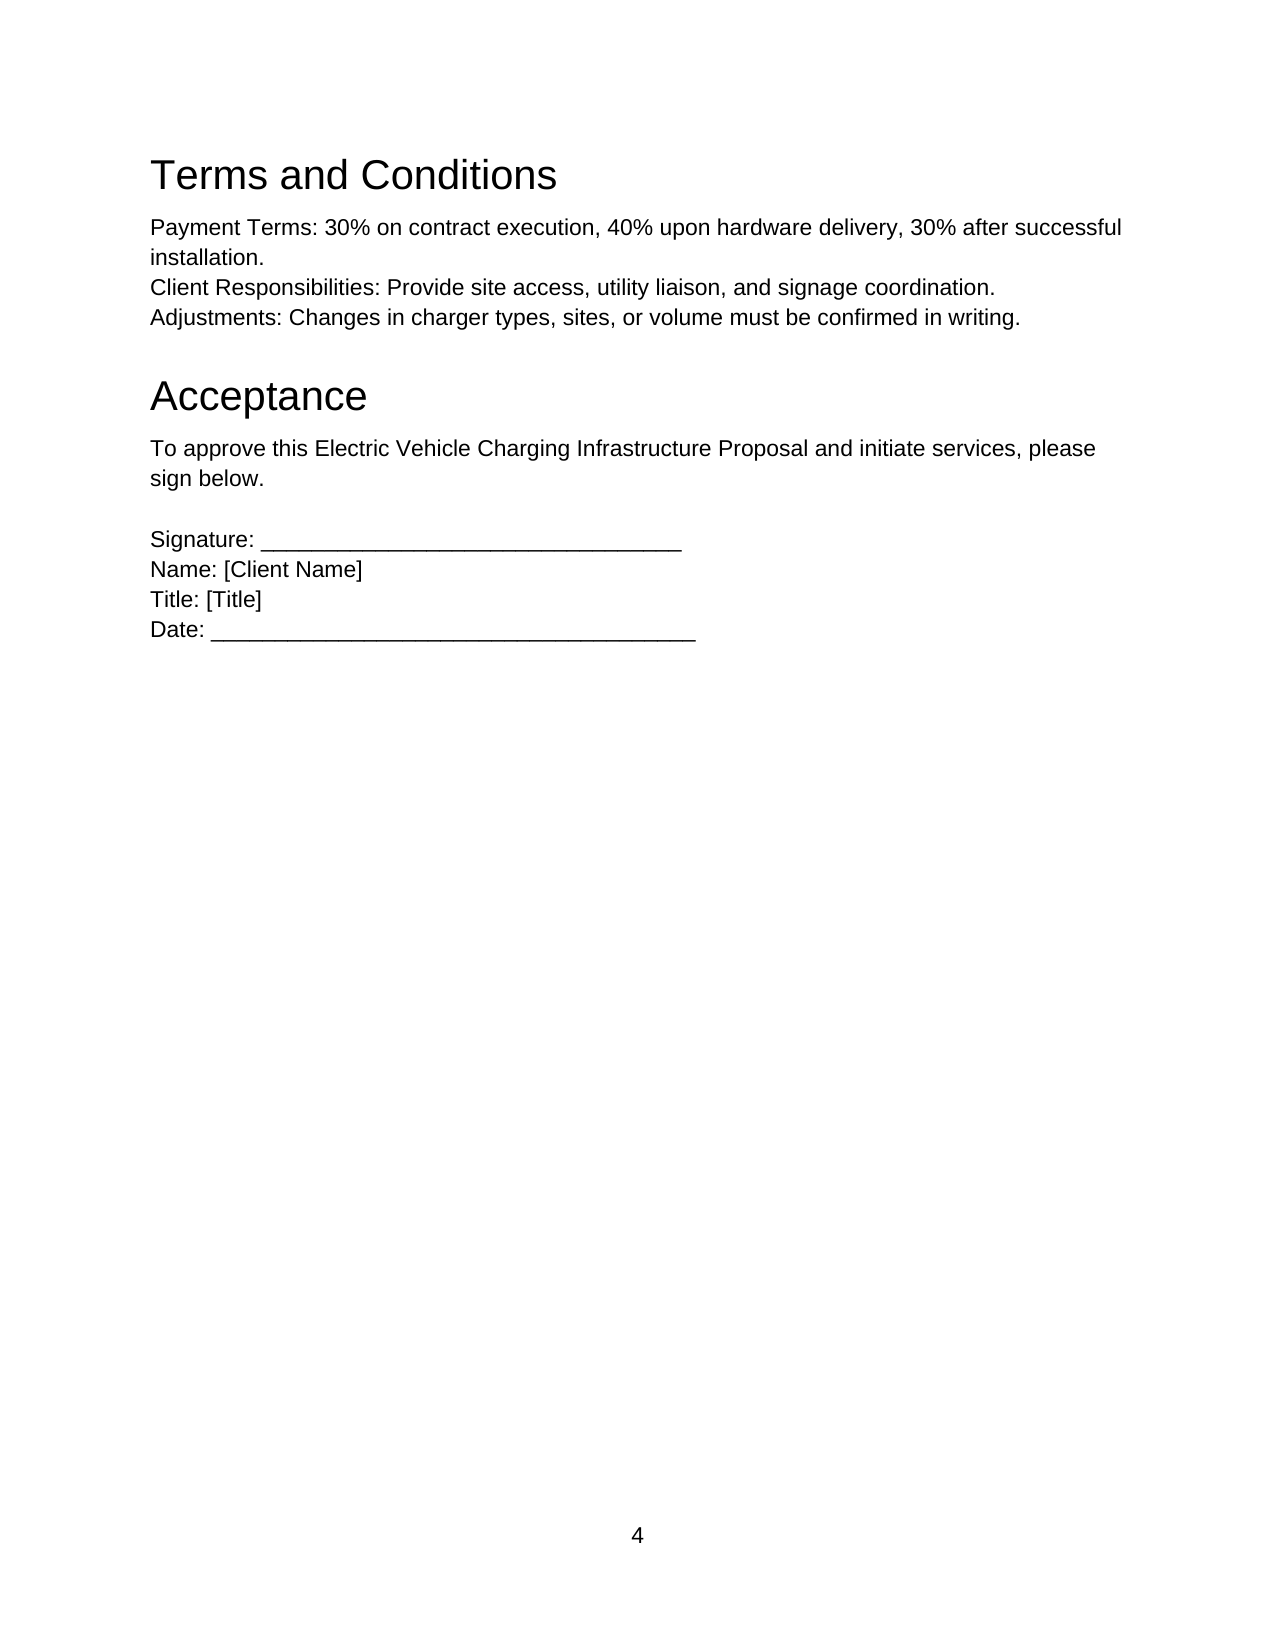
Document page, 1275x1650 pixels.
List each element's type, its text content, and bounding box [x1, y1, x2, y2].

text Payment Terms: 30% on contract execution, 40% upon hardware delivery, 30% after successful installation. Client Responsibilities: Provide site access, utility liaison, and signage coordination. Adjustments: Changes in charger types, sites, or volume must be confirmed in writing. [150, 213, 1125, 330]
subtitle Acceptance [150, 372, 1125, 420]
subtitle Terms and Conditions [150, 150, 1125, 198]
text To approve this Electric Vehicle Charging Infrastructure Proposal and initiate services, please sign below. Signature: _________________________________ Name: [Client Name] Title: [Title] Date: ______________________________________ [150, 435, 1125, 643]
